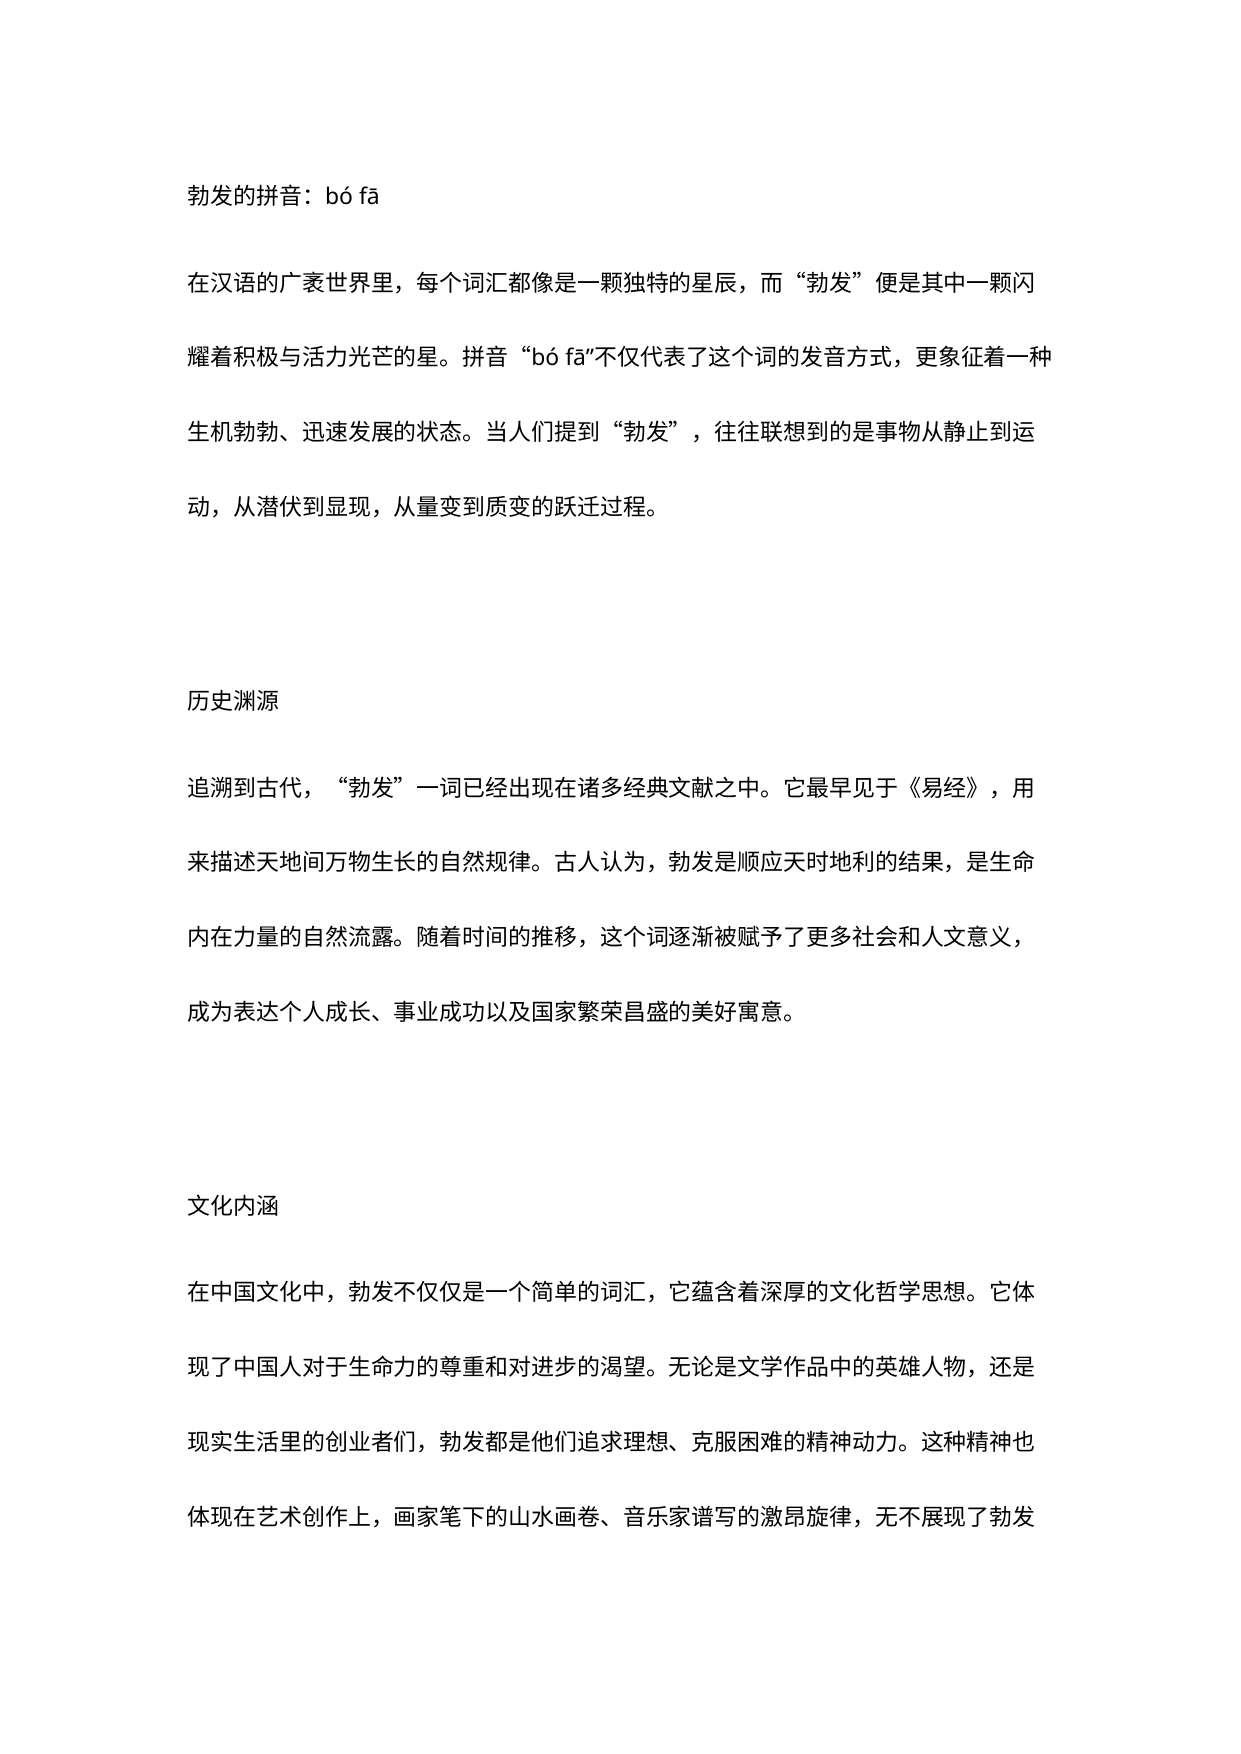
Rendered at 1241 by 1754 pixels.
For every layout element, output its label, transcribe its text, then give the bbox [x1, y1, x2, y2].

text 历史渊源 [187, 667, 1053, 732]
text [187, 1258, 1053, 1547]
text 在汉语的广袤世界里，每个词汇都像是一颗独特的星辰，而“勃发”便是其中一颗闪耀着积极与活力光芒的星。拼音“bó fā”不仅代表了这个词的发音方式，更象征着一种生机勃勃、迅速发展的状态。当人们提到“勃发”，往往联想到的是事物从静止到运动，从潜伏到显现，从量变到质变的跃迁过程。 [187, 249, 1053, 538]
text 勃发的拼音：bó fā [187, 162, 1053, 227]
text 追溯到古代，“勃发”一词已经出现在诸多经典文献之中。它最早见于《易经》，用来描述天地间万物生长的自然规律。古人认为，勃发是顺应天时地利的结果，是生命内在力量的自然流露。随着时间的推移，这个词逐渐被赋予了更多社会和人文意义，成为表达个人成长、事业成功以及国家繁荣昌盛的美好寓意。 [187, 753, 1053, 1043]
text 文化内涵 [187, 1172, 1053, 1237]
